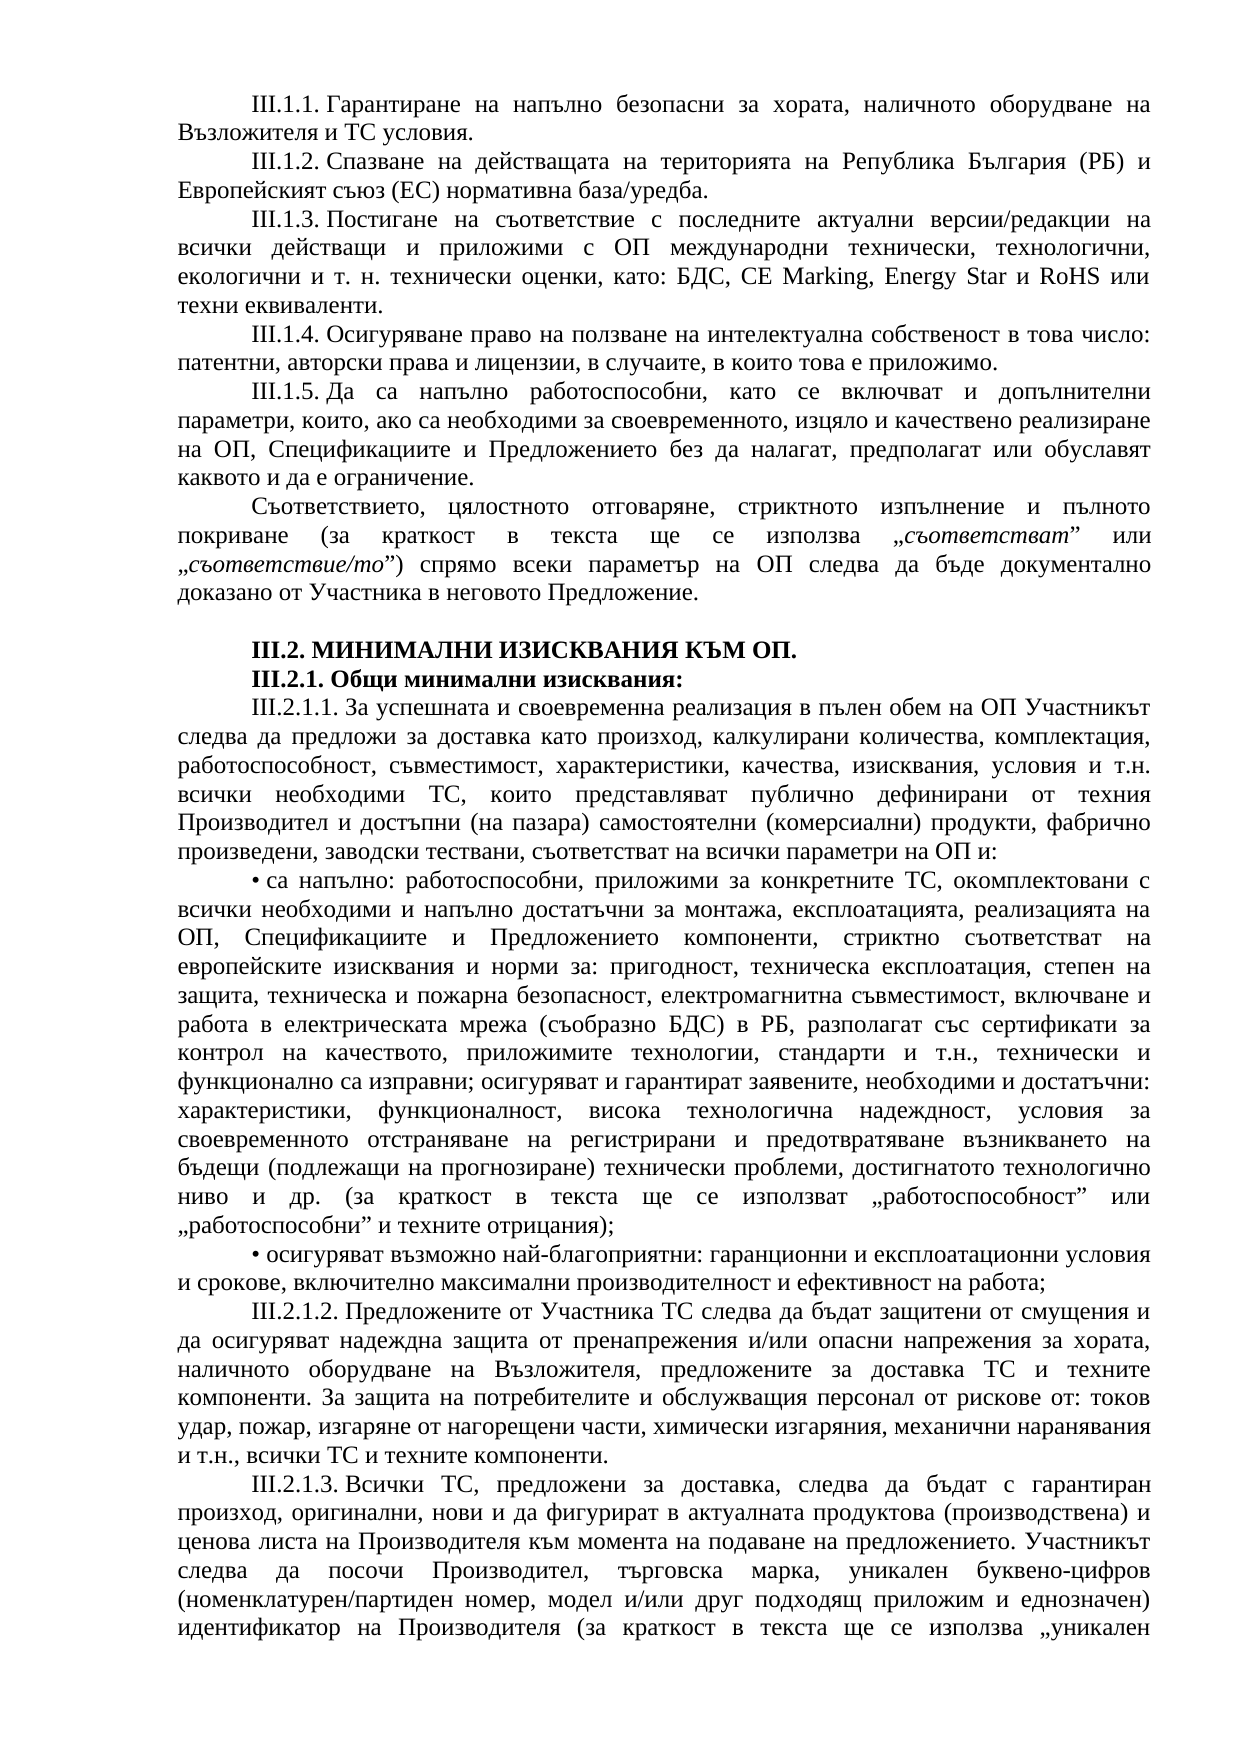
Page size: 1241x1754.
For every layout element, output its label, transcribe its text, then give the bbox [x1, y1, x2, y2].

text III.2.1.1. За успешната и своевременна реализация в пълен обем на ОП Участникът следва да предложи за доставка като произход, калкулирани количества, комплектация, работоспособност, съвместимост, характеристики, качества, изисквания, условия и т.н. всички необходими ТС, които представляват публично дефинирани от техния Производител и достъпни (на пазара) самостоятелни (комерсиални) продукти, фабрично произведени, заводски тествани, съответстват на всички параметри на ОП и: [177, 692, 1152, 865]
text III.2.1. Общи минимални изисквания: [177, 664, 1152, 692]
text III.1.4. Осигуряване право на ползване на интелектуална собственост в това число: патентни, авторски права и лицензии, в случаите, в които това е приложимо. [177, 319, 1152, 376]
text • осигуряват възможно най-благоприятни: гаранционни и експлоатационни условия и срокове, включително максимални производителност и ефективност на работа; [177, 1239, 1152, 1296]
text • са напълно: работоспособни, приложими за конкретните ТС, окомплектовани с всички необходими и напълно достатъчни за монтажа, експлоатацията, реализацията на ОП, Спецификациите и Предложението компоненти, стриктно съответстват на европейските изисквания и норми за: пригодност, техническа експлоатация, степен на защита, техническа и пожарна безопасност, електромагнитна съвместимост, включване и работа в електрическата мрежа (съобразно БДС) в РБ, разполагат със сертификати за контрол на качеството, приложимите технологии, стандарти и т.н., технически и функционално са изправни; осигуряват и гарантират заявените, необходими и достатъчни: характеристики, функционалност, висока технологична надеждност, условия за своевременното отстраняване на регистрирани и предотвратяване възникването на бъдещи (подлежащи на прогнозиране) технически проблеми, достигнатото технологично ниво и др. (за краткост в текста ще се използват „работоспособност” или „работоспособни” и техните отрицания); [177, 865, 1152, 1239]
text III.1.1. Гарантиране на напълно безопасни за хората, наличното оборудване на Възложителя и ТС условия. [177, 89, 1152, 146]
text III.2.1.2. Предложените от Участника ТС следва да бъдат защитени от смущения и да осигуряват надеждна защита от пренапрежения и/или опасни напрежения за хората, наличното оборудване на Възложителя, предложените за доставка ТС и техните компоненти. За защита на потребителите и обслужващия персонал от рискове от: токов удар, пожар, изгаряне от нагорещени части, химически изгаряния, механични наранявания и т.н., всички ТС и техните компоненти. [177, 1296, 1152, 1469]
text III.1.2. Спазване на действащата на територията на Република България (РБ) и Европейският съюз (ЕС) нормативна база/уредба. [177, 146, 1152, 204]
text III.1.3. Постигане на съответствие с последните актуални версии/редакции на всички действащи и приложими с ОП международни технически, технологични, екологични и т. н. технически оценки, като: БДС, CE Marking, Energy Star и RoHS или техни еквиваленти. [177, 204, 1152, 319]
text III.1.5. Да са напълно работоспособни, като се включват и допълнителни параметри, които, ако са необходими за своевременното, изцяло и качествено реализиране на ОП, Спецификациите и Предложението без да налагат, предполагат или обуславят каквото и да е ограничение. [177, 376, 1152, 491]
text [177, 1469, 1152, 1641]
text III.2. МИНИМАЛНИ ИЗИСКВАНИЯ КЪМ ОП. [177, 635, 1152, 664]
text Съответствието, цялостното отговаряне, стриктното изпълнение и пълното покриване (за краткост в текста ще се използва „съответстват” или „съответствие/то”) спрямо всеки параметър на ОП следва да бъде документално доказано от Участника в неговото Предложение. [177, 491, 1152, 606]
